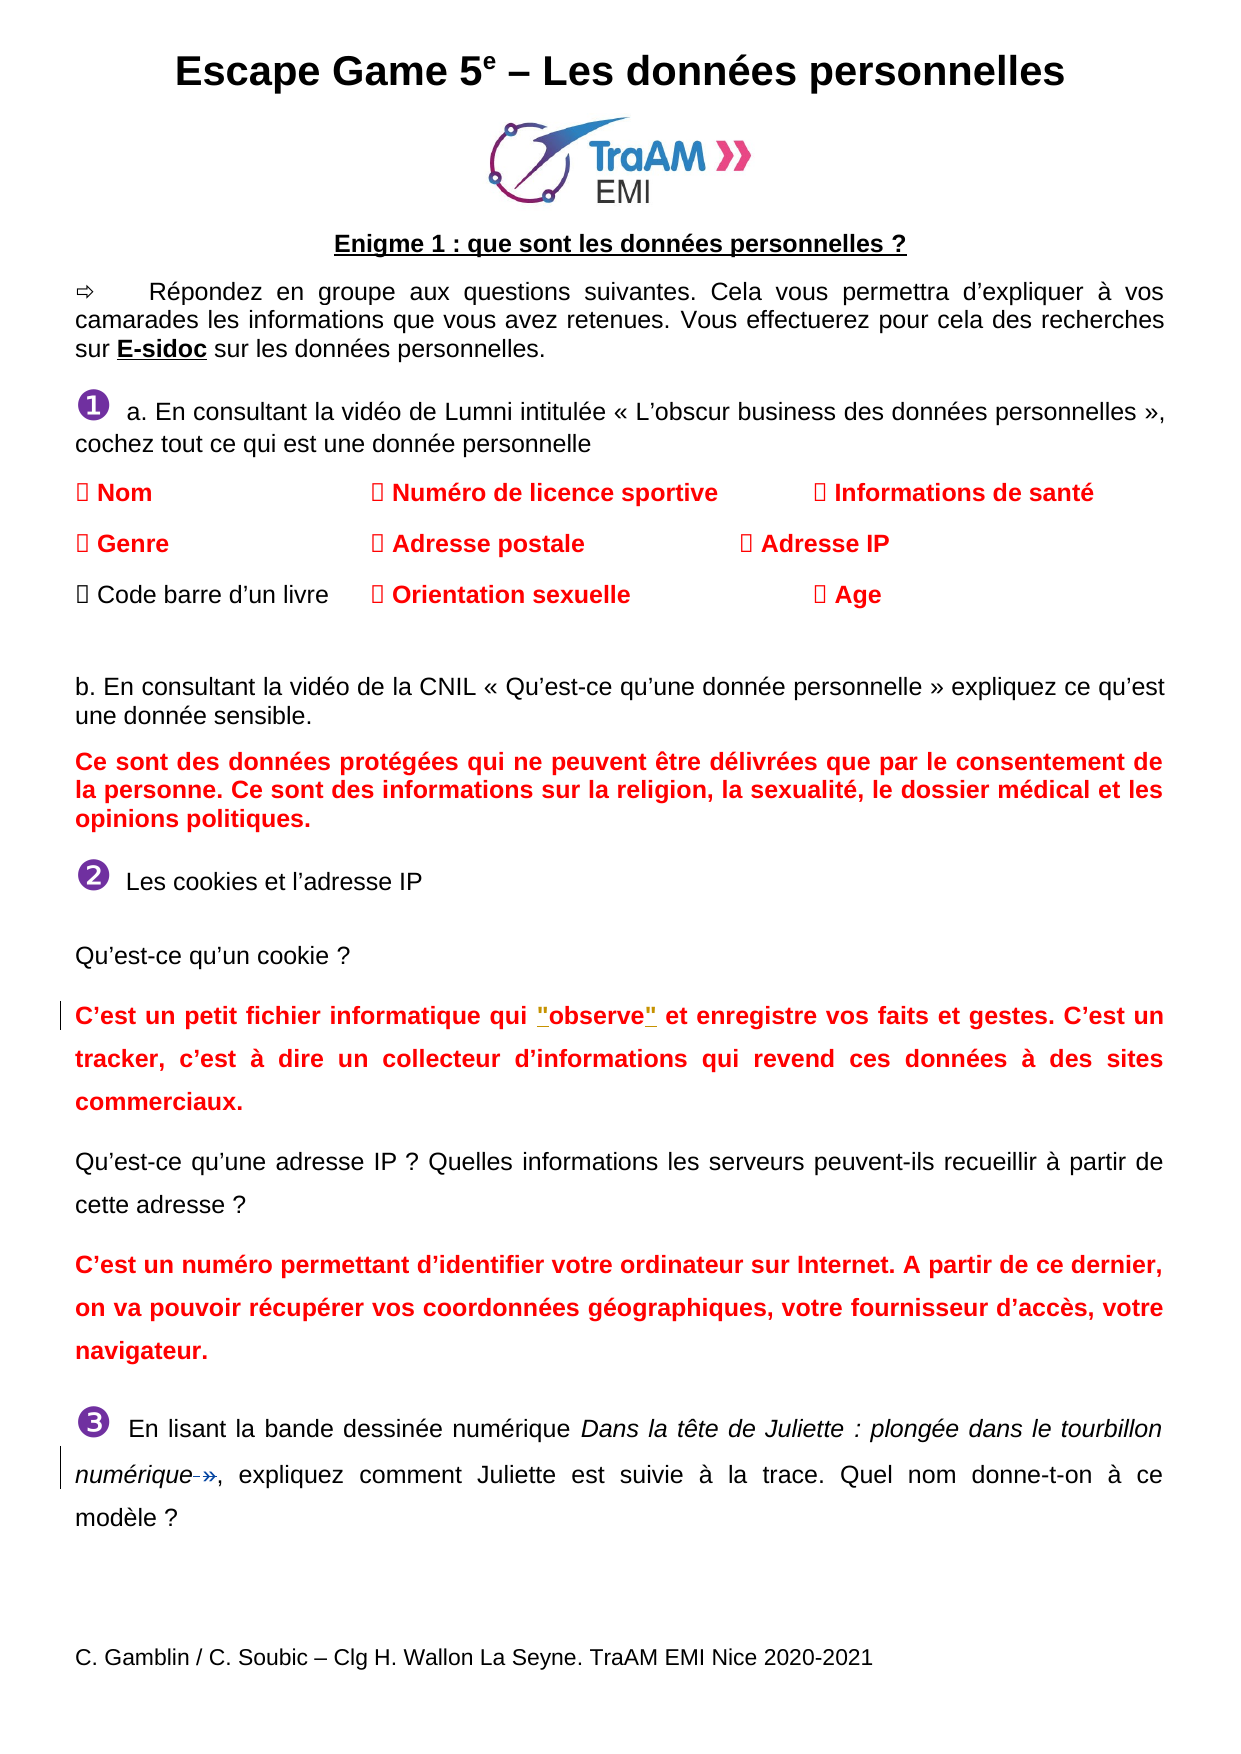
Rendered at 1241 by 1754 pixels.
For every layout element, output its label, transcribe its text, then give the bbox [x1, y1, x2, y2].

text ❷ Les cookies et l’adresse IP [75, 849, 1165, 899]
text  Nom  Numéro de licence sportive  Informations de santé [75, 475, 1165, 509]
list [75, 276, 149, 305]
picture [481, 113, 759, 211]
text Enigme 1 : que sont les données personnelles ? [75, 229, 1165, 258]
text Escape Game 5e – Les données personnelles [75, 46, 1165, 94]
text C’est un petit fichier informatique qui observe et enregistre vos faits et gestes. C’est un tracker, c’est à dire un collecteur d’informations qui revend ces données à des sites commerciaux. [75, 1001, 1165, 1116]
text  Genre  Adresse postale  Adresse IP [75, 526, 1165, 559]
text Qu’est-ce qu’une adresse IP ? Quelles informations les serveurs peuvent-ils recueillir à partir de cette adresse ? [75, 1147, 1165, 1219]
text b. En consultant la vidéo de la CNIL « Qu’est-ce qu’une donnée personnelle » expliquez ce qu’est une donnée sensible. [75, 672, 1165, 730]
list Répondez en groupe aux questions suivantes. Cela vous permettra d’expliquer à vos camarades les informations que vous avez retenues. Vous effectuerez pour cela des recherches sur E-sidoc sur les données personnelles. [75, 305, 1165, 363]
text C’est un numéro permettant d’identifier votre ordinateur sur Internet. A partir de ce dernier, on va pouvoir récupérer vos coordonnées géographiques, votre fournisseur d’accès, votre navigateur. [75, 1250, 1165, 1365]
text Qu’est-ce qu’un cookie ? [75, 941, 1165, 970]
text ❶ a. En consultant la vidéo de Lumni intitulée « L’obscur business des données personnelles », cochez tout ce qui est une donnée personnelle [75, 379, 1165, 458]
text ❸ En lisant la bande dessinée numérique Dans la tête de Juliette : plongée dans le tourbillon numérique, expliquez comment Juliette est suivie à la trace. Quel nom donne-t-on à ce modèle ? [75, 1396, 1165, 1532]
text Ce sont des données protégées qui ne peuvent être délivrées que par le consentement de la personne. Ce sont des informations sur la religion, la sexualité, le dossier médical et les opinions politiques. [75, 747, 1165, 833]
text  Code barre d’un livre  Orientation sexuelle  Age [75, 576, 1165, 610]
